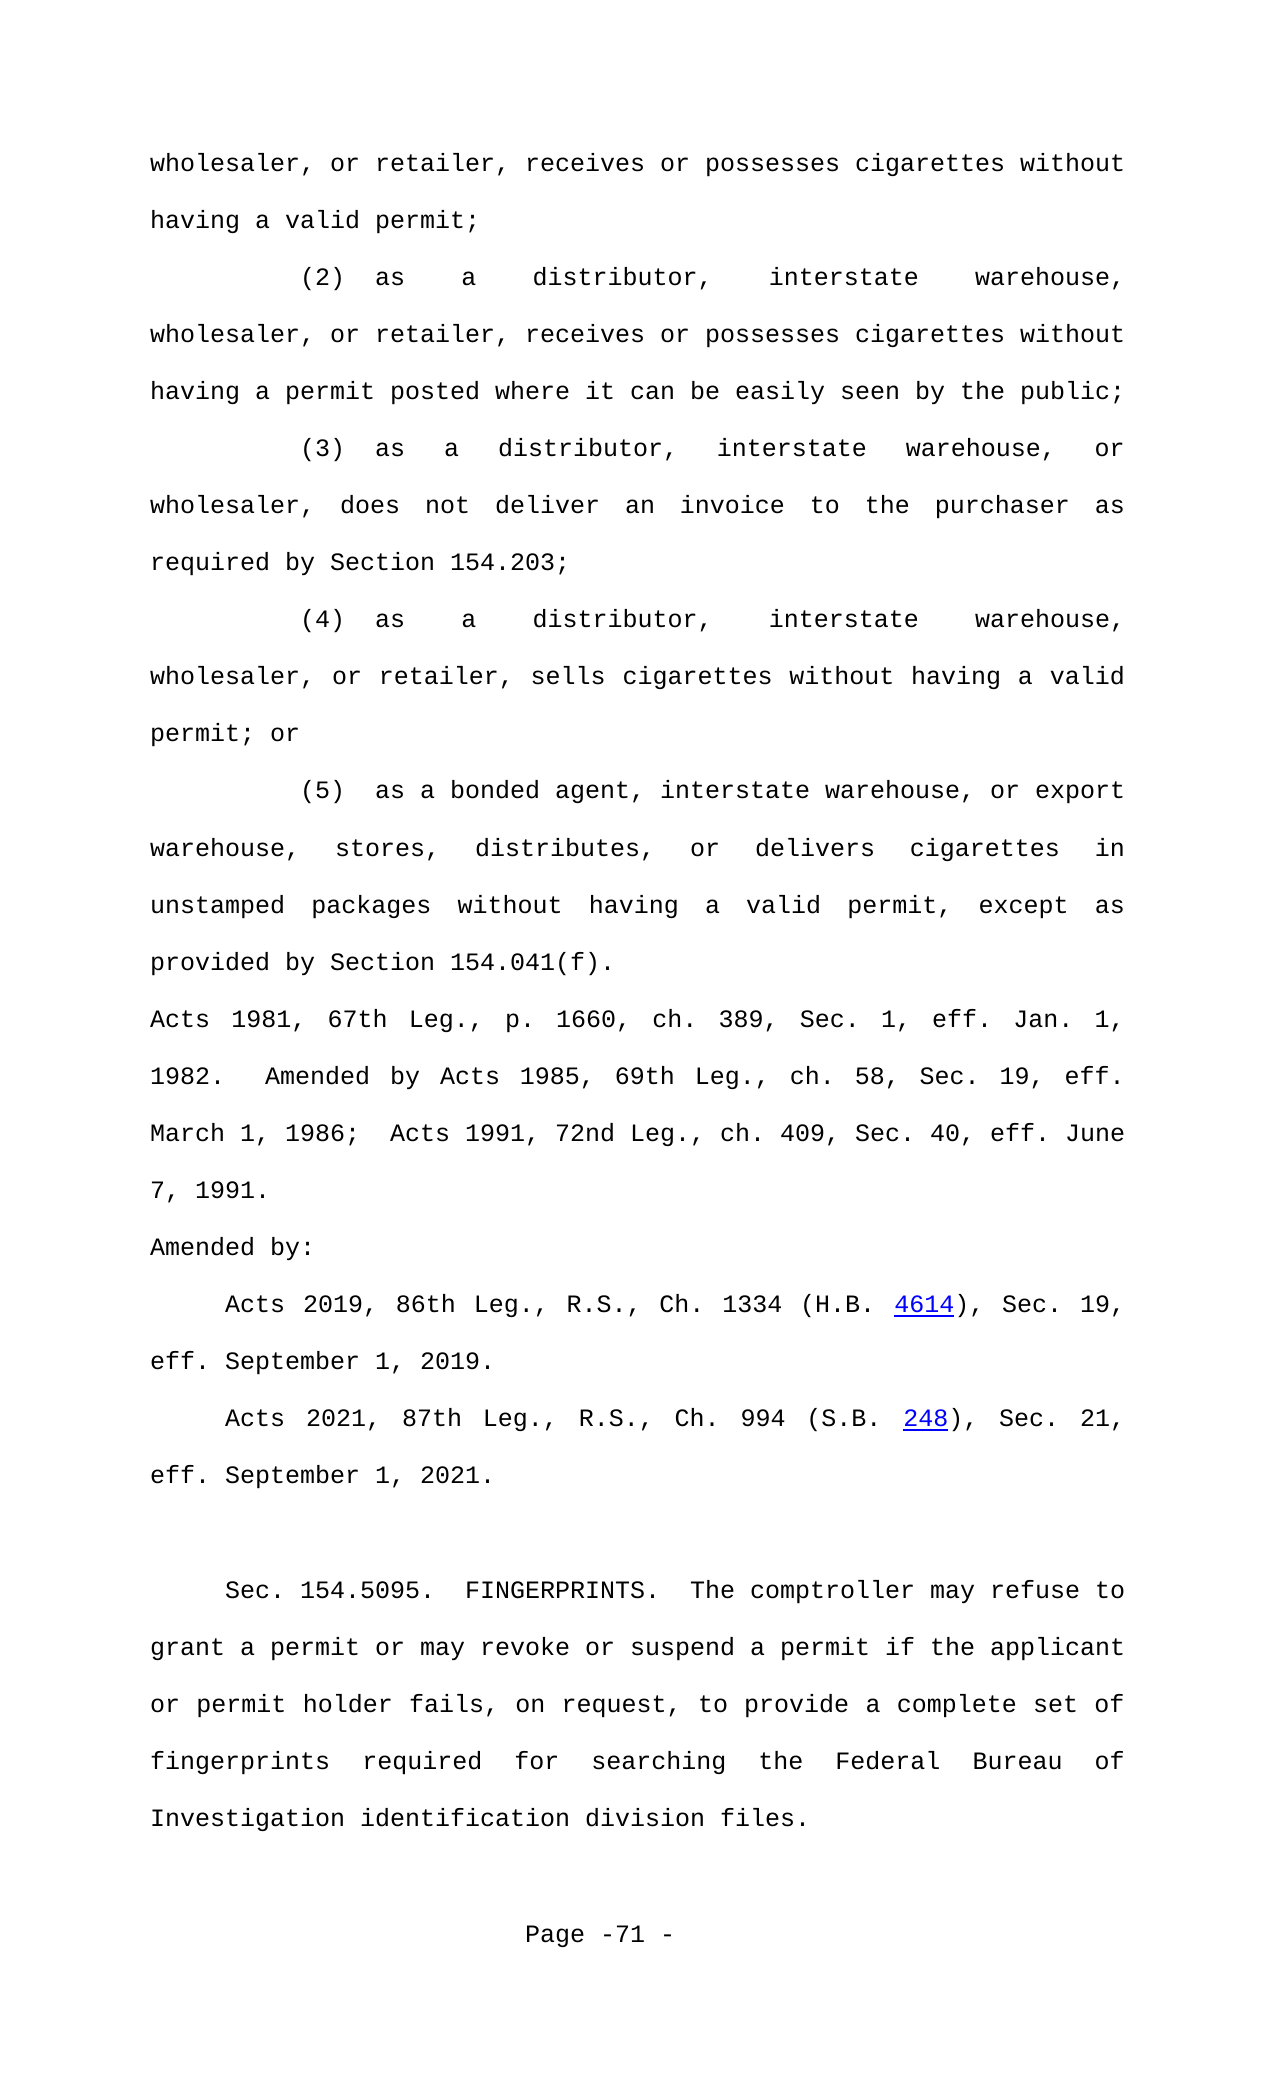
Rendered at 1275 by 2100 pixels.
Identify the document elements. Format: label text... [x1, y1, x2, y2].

text Acts 2021, 87th Leg., R.S., Ch. 994 (S.B. 248), Sec. 21, eff. September 1, 2021. [150, 1406, 1125, 1491]
text (4) as a distributor, interstate warehouse, wholesaler, or retailer, sells cigarettes without having a valid permit; or [150, 607, 1125, 749]
text (5) as a bonded agent, interstate warehouse, or export warehouse, stores, distributes, or delivers cigarettes in unstamped packages without having a valid permit, except as provided by Section 154.041(f). [150, 778, 1125, 978]
text Amended by: [150, 1234, 1125, 1263]
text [150, 150, 1125, 236]
text (2) as a distributor, interstate warehouse, wholesaler, or retailer, receives or possesses cigarettes without having a permit posted where it can be easily seen by the public; [150, 264, 1125, 407]
text Acts 2019, 86th Leg., R.S., Ch. 1334 (H.B. 4614), Sec. 19, eff. September 1, 2019. [150, 1292, 1125, 1377]
text (3) as a distributor, interstate warehouse, or wholesaler, does not deliver an invoice to the purchaser as required by Section 154.203; [150, 435, 1125, 578]
text Acts 1981, 67th Leg., p. 1660, ch. 389, Sec. 1, eff. Jan. 1, 1982. Amended by Acts 1985, 69th Leg., ch. 58, Sec. 19, eff. March 1, 1986; Acts 1991, 72nd Leg., ch. 409, Sec. 40, eff. June 7, 1991. [150, 1006, 1125, 1206]
text Sec. 154.5095. FINGERPRINTS. The comptroller may refuse to grant a permit or may revoke or suspend a permit if the applicant or permit holder fails, on request, to provide a complete set of fingerprints required for searching the Federal Bureau of Investigation identification division files. [150, 1577, 1125, 1834]
